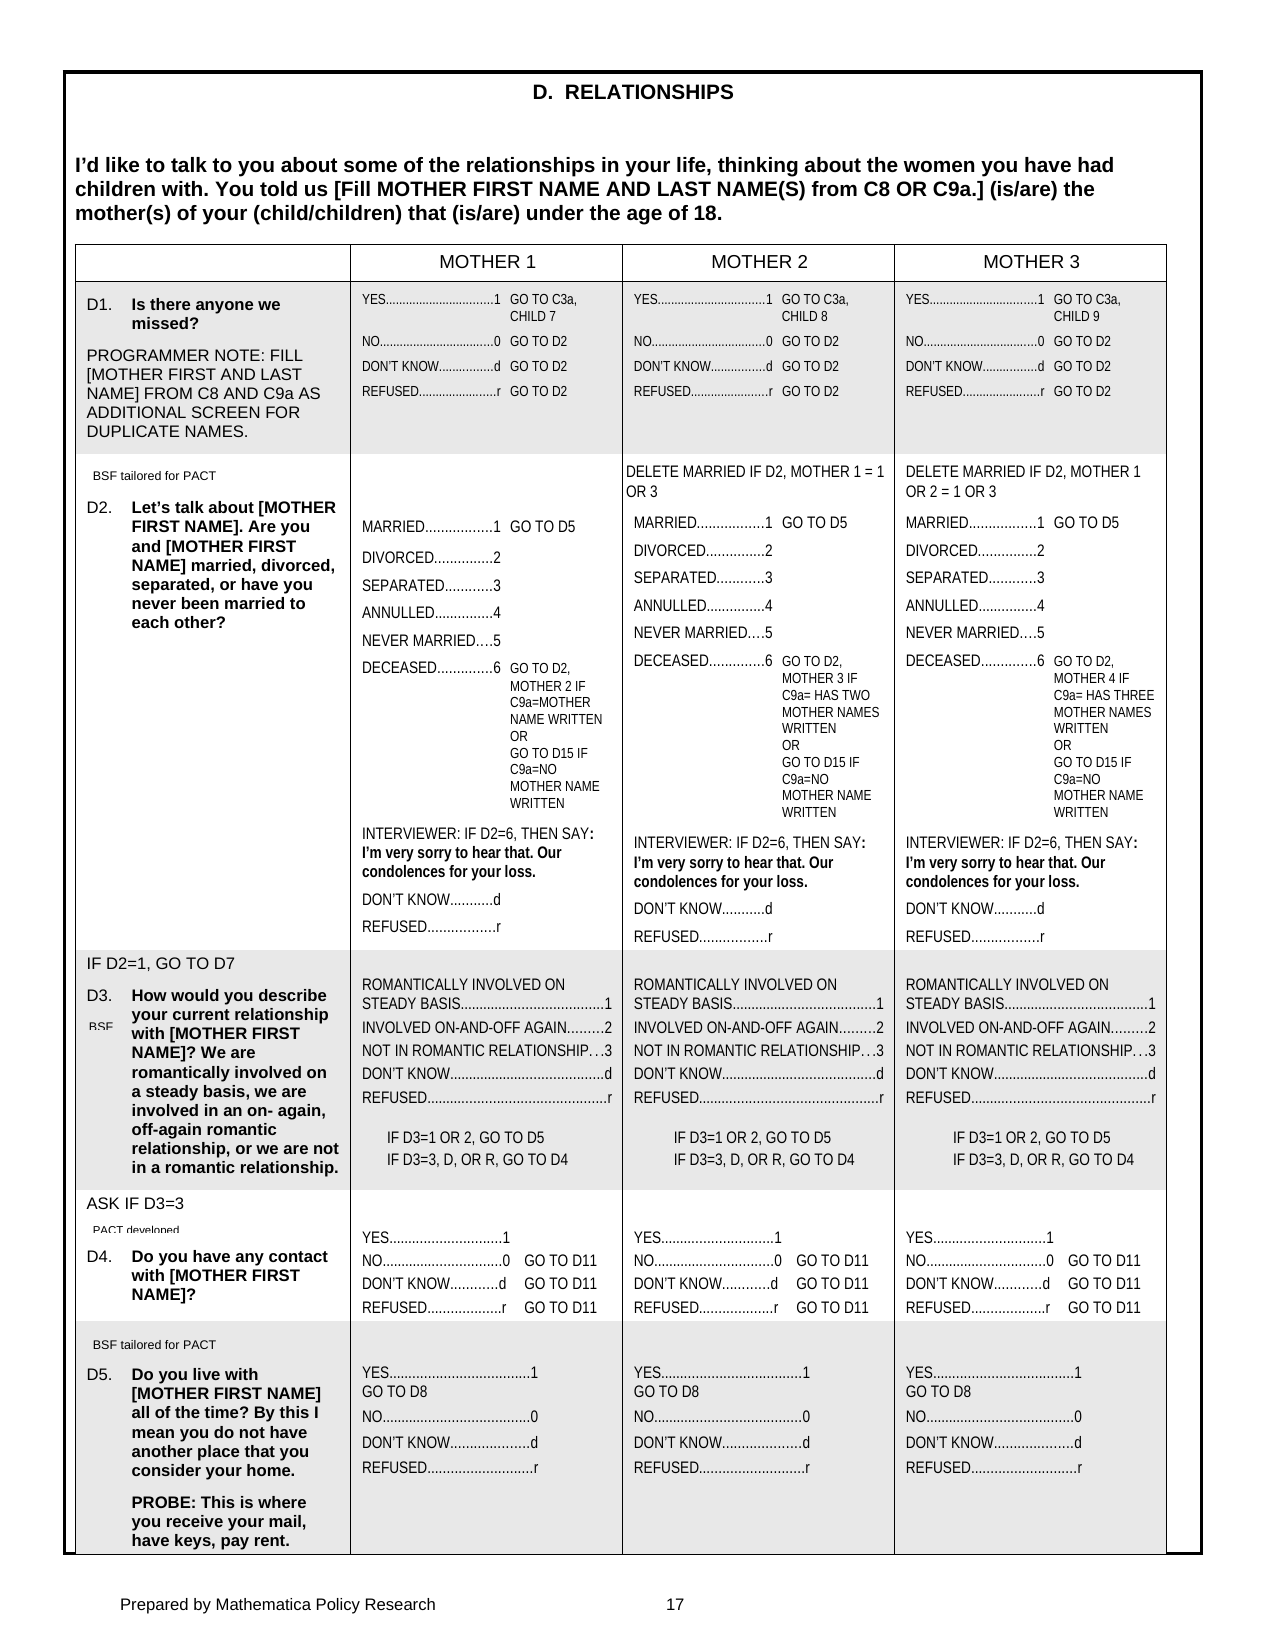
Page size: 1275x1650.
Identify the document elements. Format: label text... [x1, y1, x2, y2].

text I’d like to talk to you about some of the relationships in your life, thinking about the women you have had children with. You told us [Fill MOTHER FIRST NAME AND LAST NAME(S) from C8 OR C9a.] (is/are) the mother(s) of your (child/children) that (is/are) under the age of 18. [75, 153, 1162, 224]
table_cell D5. Do you live with [MOTHER FIRST NAME] all of the time? By this I mean you do not have another place that you consider your home. PROBE: This is where you receive your mail, have keys, pay rent. [76, 1321, 350, 1554]
table_header [76, 245, 350, 281]
table_cell YES 1 GO TO D8 NO 0 DON’T KNOW d REFUSED r [895, 1321, 1166, 1554]
table_cell D1. Is there anyone we missed? PROGRAMMER NOTE: FILL [MOTHER FIRST AND LAST NAME] FROM C8 AND C9a AS ADDITIONAL SCREEN FOR DUPLICATE NAMES. [76, 282, 350, 454]
table_cell YES 1 NO 0 GO TO D11 DON’T KNOW d GO TO D11 REFUSED r GO TO D11 [623, 1190, 894, 1321]
table_cell DELETE MARRIED IF D2, MOTHER 1 = 1 OR 3 MARRIED 1 GO TO D5 DIVORCED 2 SEPARATED 3 ANNULLED 4 NEVER MARRIED 5 DECEASED 6 GO TO D2, MOTHER 3 IF C9a= HAS TWO MOTHER NAMES WRITTEN OR GO TO D15 IF C9a=NO MOTHER NAME WRITTEN INTERVIEWER: IF D2=6, THEN SAY: I’m very sorry to hear that. Our condolences for your loss. DON’T KNOW d REFUSED r [623, 454, 894, 950]
table_cell YES 1 GO TO C3a, CHILD 7 NO 0 GO TO D2 DON’T KNOW d GO TO D2 REFUSED r GO TO D2 [351, 282, 622, 454]
table_cell YES 1 NO 0 GO TO D11 DON’T KNOW d GO TO D11 REFUSED r GO TO D11 [895, 1190, 1166, 1321]
table_cell IF D2=1, GO TO D7 D3. How would you describe your current relationship with [MOTHER FIRST NAME]? We are romantically involved on a steady basis, we are involved in an on- again, off-again romantic relationship, or we are not in a romantic relationship. [76, 950, 350, 1190]
table_cell YES 1 GO TO C3a, CHILD 8 NO 0 GO TO D2 DON’T KNOW d GO TO D2 REFUSED r GO TO D2 [623, 282, 894, 454]
table_header MOTHER 2 [623, 245, 894, 281]
table_cell DELETE MARRIED IF D2, MOTHER 1 OR 2 = 1 OR 3 MARRIED 1 GO TO D5 DIVORCED 2 SEPARATED 3 ANNULLED 4 NEVER MARRIED 5 DECEASED 6 GO TO D2, MOTHER 4 IF C9a= HAS THREE MOTHER NAMES WRITTEN OR GO TO D15 IF C9a=NO MOTHER NAME WRITTEN INTERVIEWER: IF D2=6, THEN SAY: I’m very sorry to hear that. Our condolences for your loss. DON’T KNOW d REFUSED r [895, 454, 1166, 950]
table_cell D2. Let’s talk about [MOTHER FIRST NAME]. Are you and [MOTHER FIRST NAME] married, divorced, separated, or have you never been married to each other? [76, 454, 350, 950]
table_header MOTHER 1 [351, 245, 622, 281]
table_cell ROMANTICALLY INVOLVED ON STEADY BASIS 1 INVOLVED ON-AND-OFF AGAIN 2 NOT IN ROMANTIC RELATIONSHIP 3 DON’T KNOW d REFUSED r [351, 950, 622, 1190]
table_cell YES 1 GO TO D8 NO 0 DON’T KNOW d REFUSED r [623, 1321, 894, 1554]
table_header MOTHER 3 [895, 245, 1166, 281]
table_cell MARRIED 1 GO TO D5 DIVORCED 2 SEPARATED 3 ANNULLED 4 NEVER MARRIED 5 DECEASED 6 GO TO D2, MOTHER 2 IF C9a=MOTHER NAME WRITTEN OR GO TO D15 IF C9a=NO MOTHER NAME WRITTEN INTERVIEWER: IF D2=6, THEN SAY: I’m very sorry to hear that. Our condolences for your loss. DON’T KNOW d REFUSED r [351, 454, 622, 950]
table_cell ROMANTICALLY INVOLVED ON STEADY BASIS 1 INVOLVED ON-AND-OFF AGAIN 2 NOT IN ROMANTIC RELATIONSHIP 3 DON’T KNOW d REFUSED r [623, 950, 894, 1190]
table_cell YES 1 GO TO D8 NO 0 DON’T KNOW d REFUSED r [351, 1321, 622, 1554]
table_cell ROMANTICALLY INVOLVED ON STEADY BASIS 1 INVOLVED ON-AND-OFF AGAIN 2 NOT IN ROMANTIC RELATIONSHIP 3 DON’T KNOW d REFUSED r [895, 950, 1166, 1190]
table_cell YES 1 NO 0 GO TO D11 DON’T KNOW d GO TO D11 REFUSED r GO TO D11 [351, 1190, 622, 1321]
table_cell ASK IF D3=3 D4. Do you have any contact with [MOTHER FIRST NAME]? [76, 1190, 350, 1321]
table_cell YES 1 GO TO C3a, CHILD 9 NO 0 GO TO D2 DON’T KNOW d GO TO D2 REFUSED r GO TO D2 [895, 282, 1166, 454]
